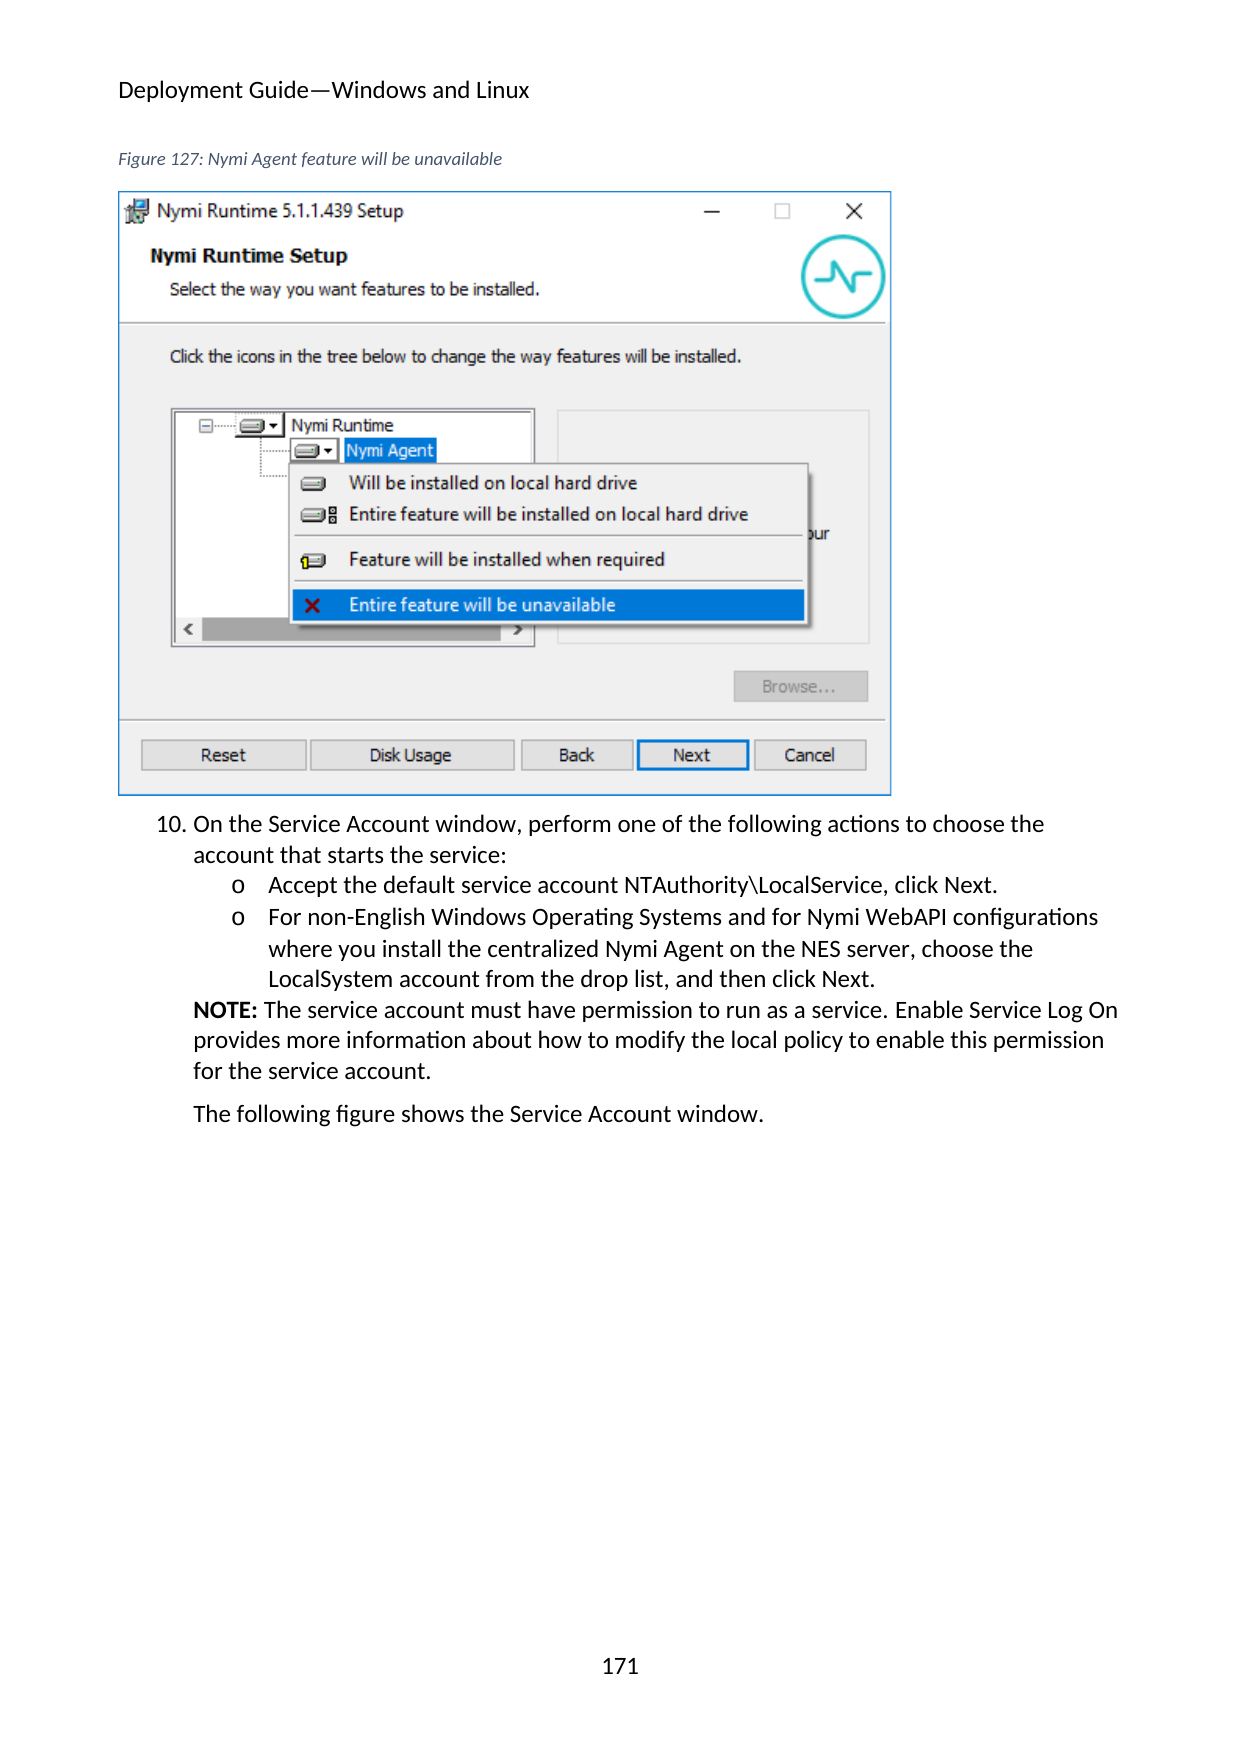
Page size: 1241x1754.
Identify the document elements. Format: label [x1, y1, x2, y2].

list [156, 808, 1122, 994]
picture [118, 191, 892, 796]
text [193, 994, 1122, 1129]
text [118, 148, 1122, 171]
